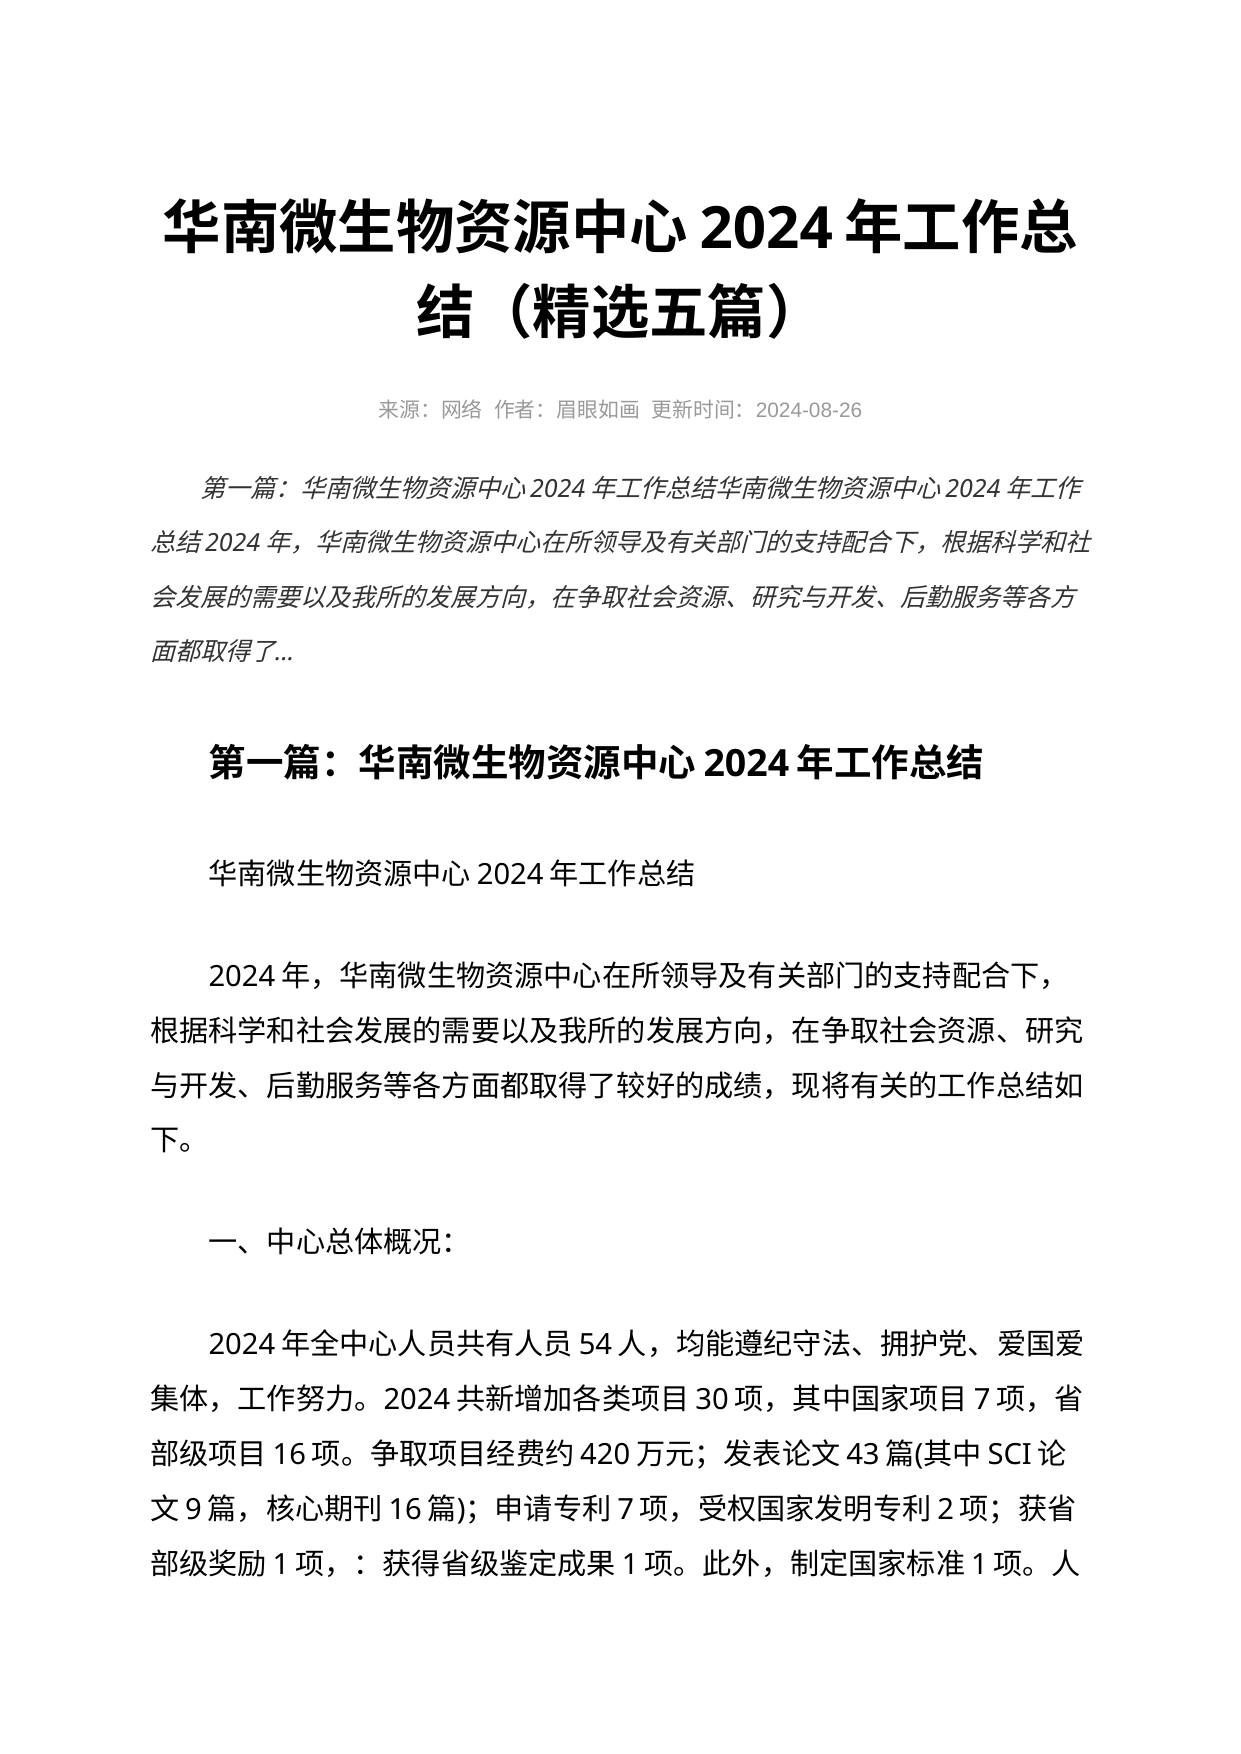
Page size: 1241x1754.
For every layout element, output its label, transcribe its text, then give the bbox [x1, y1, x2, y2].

text 第一篇：华南微生物资源中心2024年工作总结华南微生物资源中心2024年工作总结2024年，华南微生物资源中心在所领导及有关部门的支持配合下，根据科学和社会发展的需要以及我所的发展方向，在争取社会资源、研究与开发、后勤服务等各方面都取得了... [150, 468, 1090, 668]
text 2024年，华南微生物资源中心在所领导及有关部门的支持配合下，根据科学和社会发展的需要以及我所的发展方向，在争取社会资源、研究与开发、后勤服务等各方面都取得了较好的成绩，现将有关的工作总结如下。 [150, 952, 1090, 1159]
text 第一篇：华南微生物资源中心2024年工作总结 [150, 733, 1090, 787]
subtitle 华南微生物资源中心2024年工作总结（精选五篇） [150, 181, 1090, 351]
text 来源：网络 作者：眉眼如画 更新时间：2024-08-26 [150, 397, 1090, 421]
text 华南微生物资源中心2024年工作总结 [150, 850, 1090, 893]
text 一、中心总体概况： [150, 1219, 1090, 1261]
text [150, 1321, 1090, 1583]
